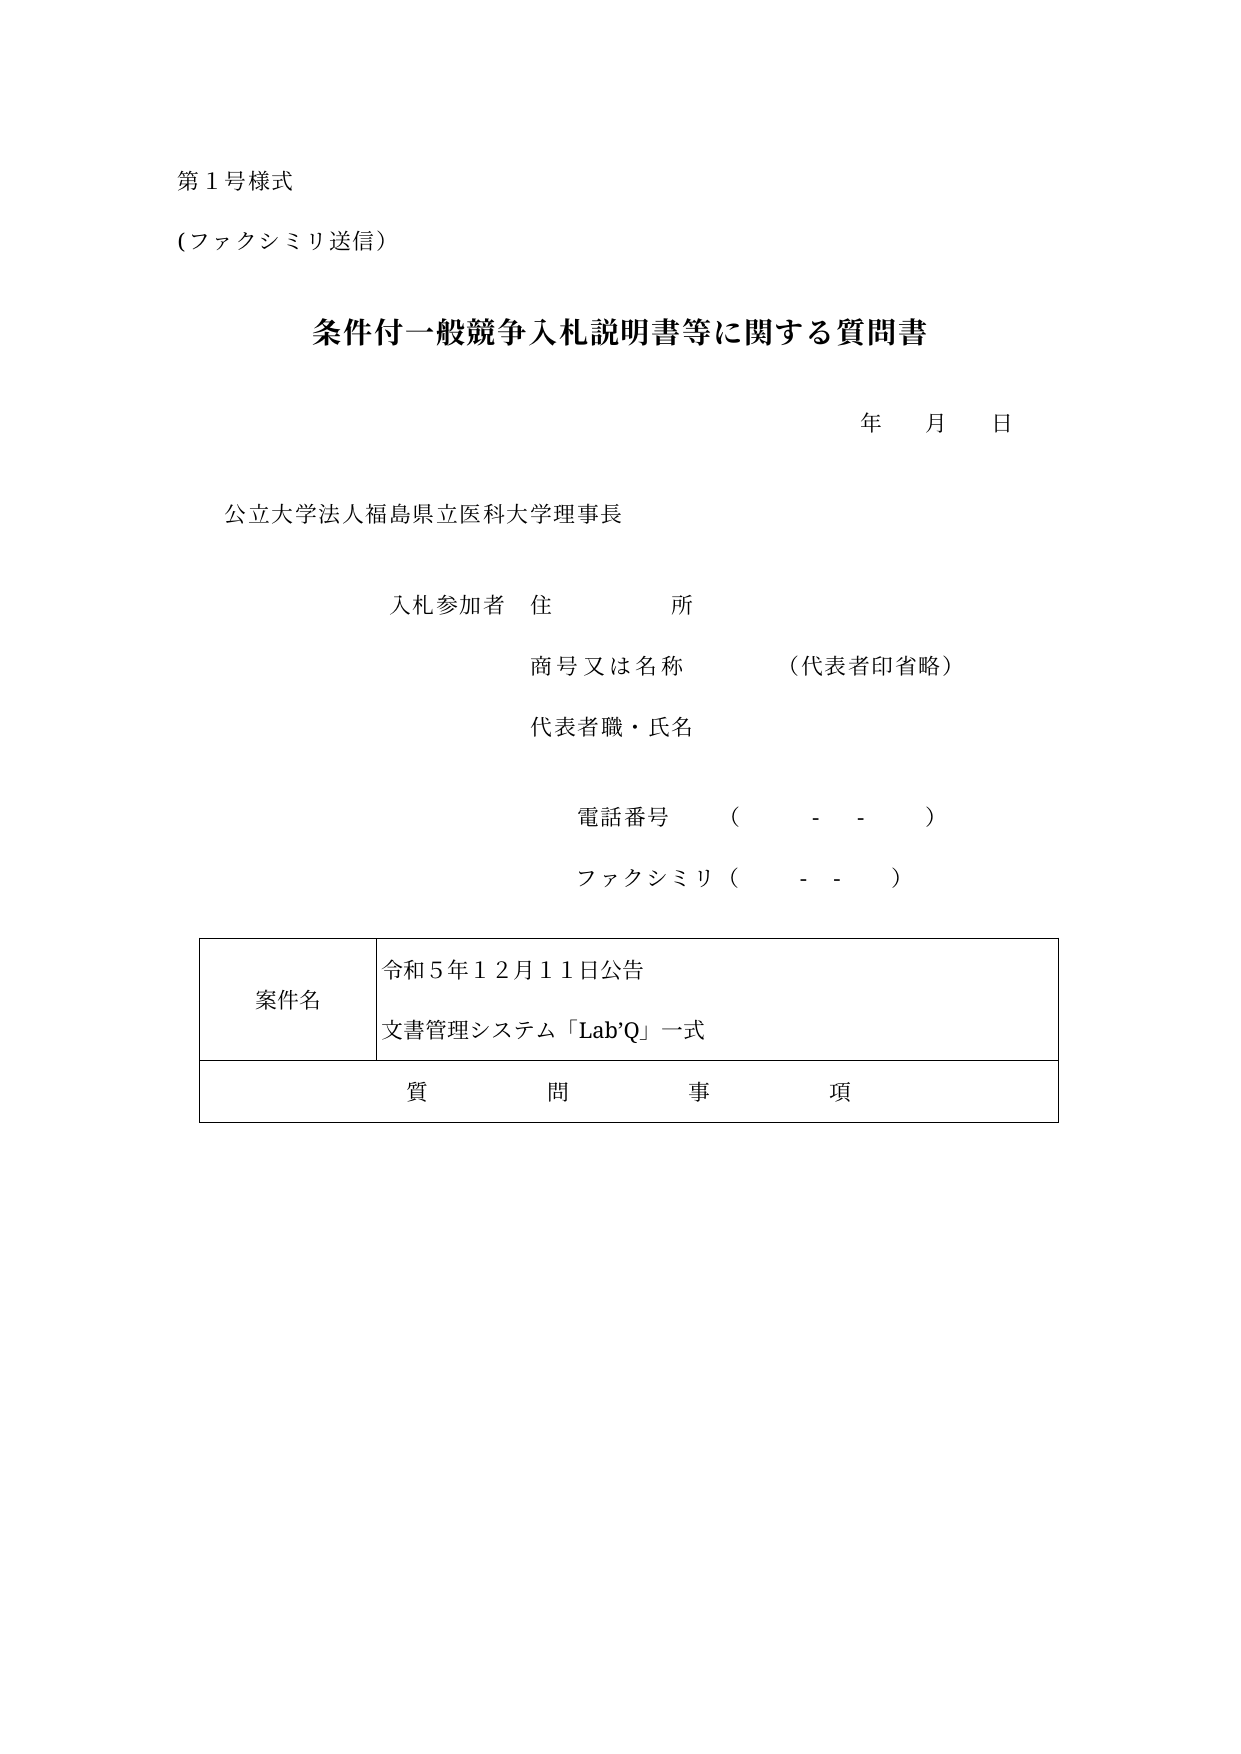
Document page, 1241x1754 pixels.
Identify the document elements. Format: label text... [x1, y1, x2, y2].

text 入札参加者 住 所 [177, 574, 1063, 634]
text 第１号様式 [177, 149, 1063, 210]
table_cell 質 問 事 項 [200, 1061, 1058, 1122]
text (ファクシミリ送信） [177, 210, 1063, 271]
text 条件付一般競争入札説明書等に関する質問書 [177, 301, 1063, 362]
text 代表者職・氏名 [177, 695, 1063, 756]
text 電話番号 （ - - ） [177, 786, 1063, 847]
table_header 令和５年１２月１１日公告 文書管理システム「Lab’Q」一式 [377, 939, 1058, 1060]
table_header 案件名 [200, 939, 376, 1060]
text ファクシミリ（ - - ） [177, 847, 1063, 907]
text 公立大学法人福島県立医科大学理事長 [177, 483, 1063, 543]
text 商号又は名称 （代表者印省略） [177, 634, 1063, 695]
text 年 月 日 [177, 392, 1063, 453]
